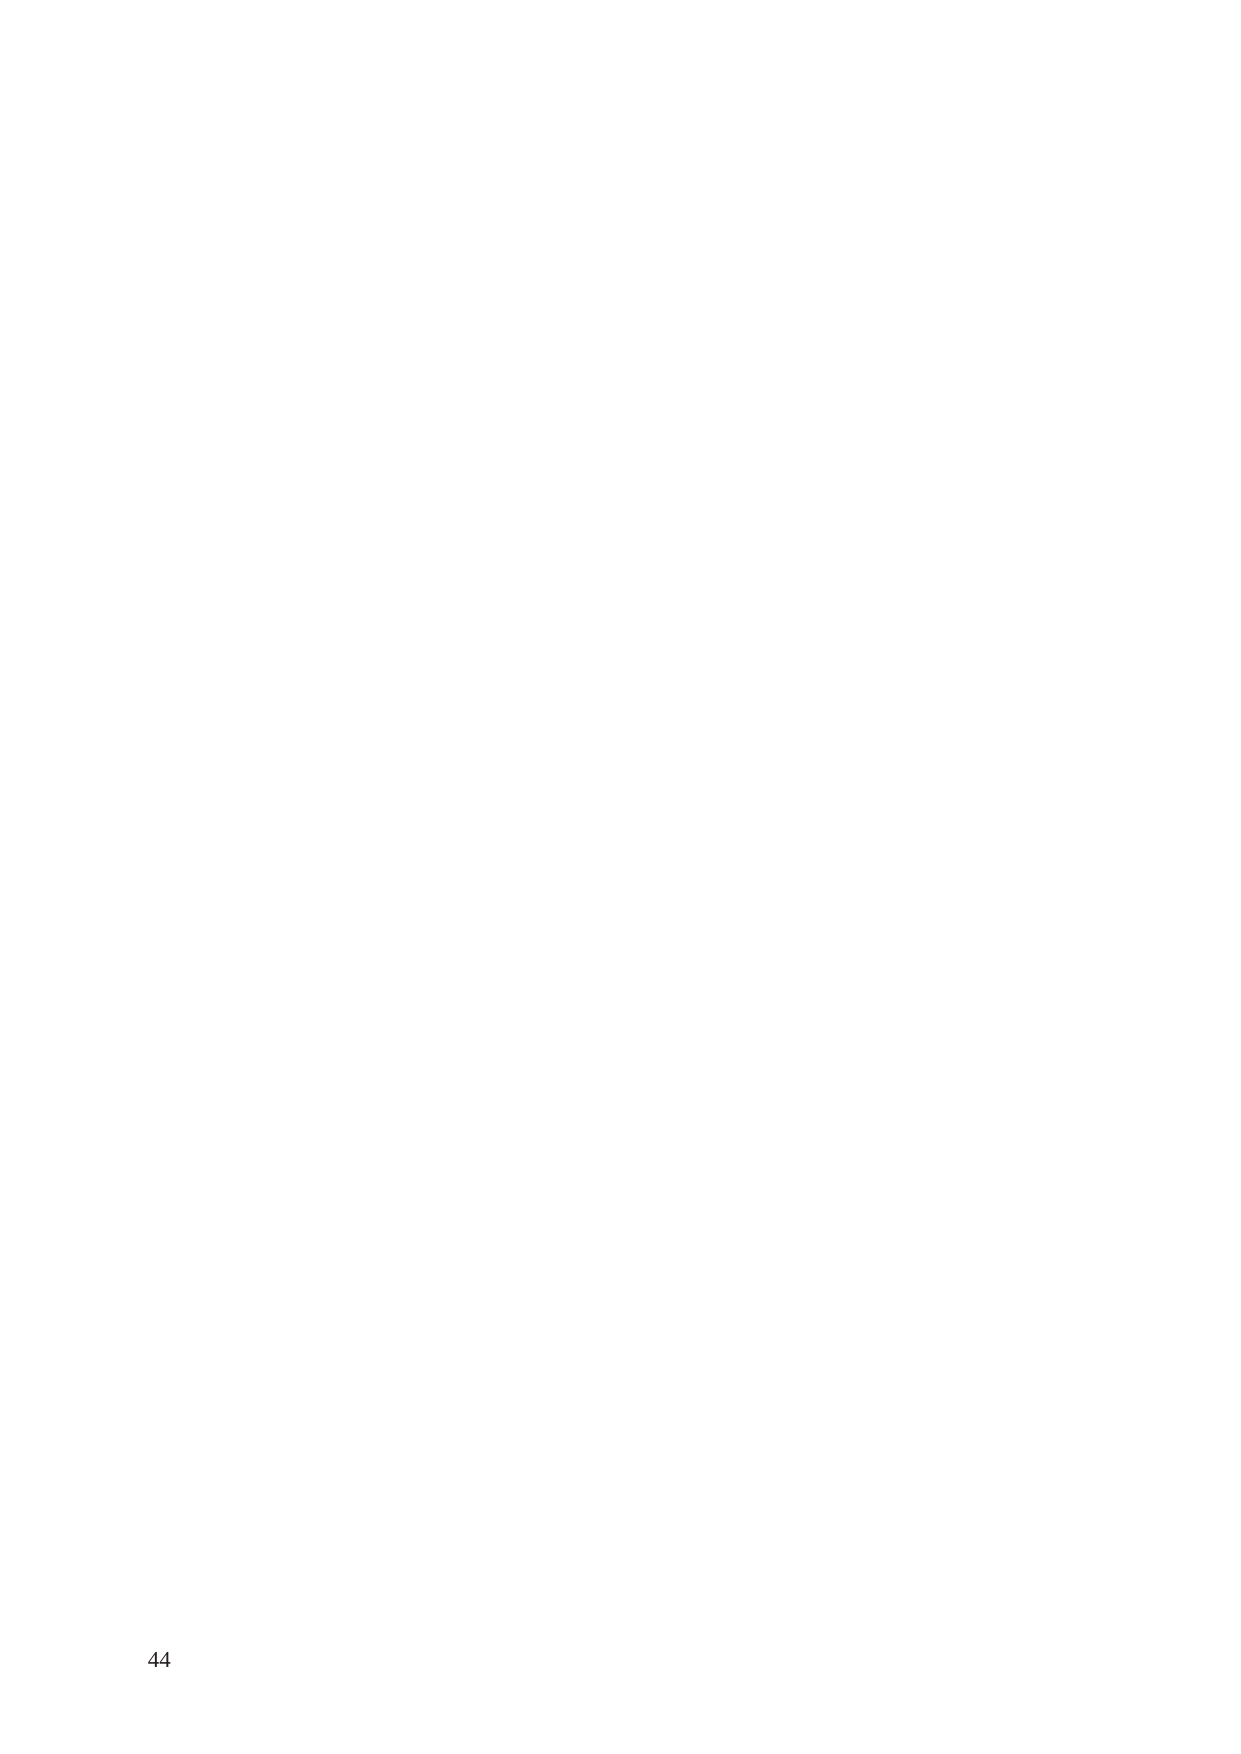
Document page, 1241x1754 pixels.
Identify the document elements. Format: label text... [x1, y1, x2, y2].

text 44 [148, 1646, 1065, 1672]
